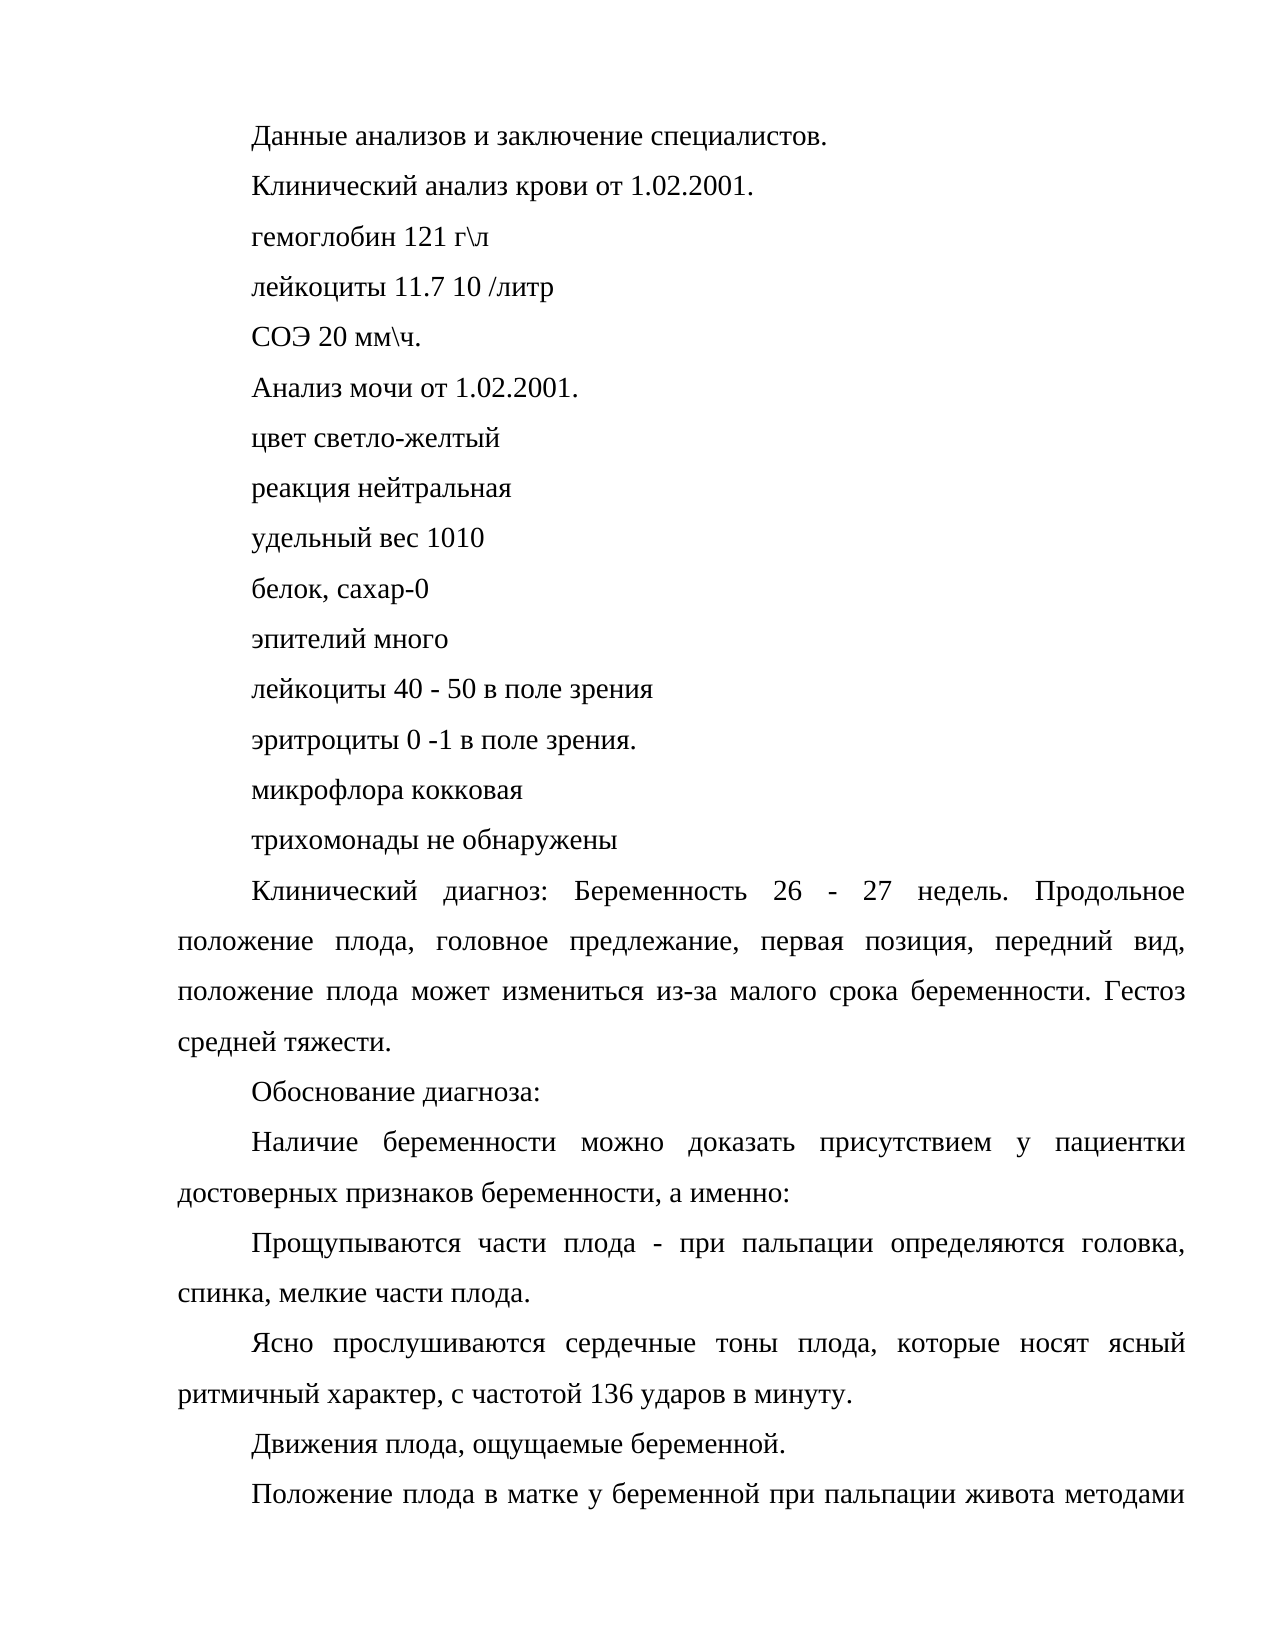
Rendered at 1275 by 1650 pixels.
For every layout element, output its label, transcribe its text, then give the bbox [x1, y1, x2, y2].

text Обоснование диагноза: [177, 1074, 1186, 1108]
text лейкоциты 40 - 50 в поле зрения [177, 672, 1186, 705]
text удельный вес 1010 [177, 521, 1186, 554]
text Наличие беременности можно доказать присутствием у пациентки достоверных признаков беременности, а именно: [177, 1124, 1186, 1208]
text Клинический анализ крови от 1.02.2001. [177, 168, 1186, 202]
text гемоглобин 121 г\л [177, 219, 1186, 252]
text Данные анализов и заключение специалистов. [177, 118, 1186, 152]
text Движения плода, ощущаемые беременной. [177, 1426, 1186, 1460]
text СОЭ 20 мм\ч. [177, 319, 1186, 353]
text эпителий много [177, 621, 1186, 655]
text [177, 1477, 1186, 1510]
text Ясно прослушиваются сердечные тоны плода, которые носят ясный ритмичный характер, с частотой 136 ударов в минуту. [177, 1326, 1186, 1409]
text Прощупываются части плода - при пальпации определяются головка, спинка, мелкие части плода. [177, 1225, 1186, 1309]
text белок, сахар-0 [177, 571, 1186, 604]
text трихомонады не обнаружены [177, 822, 1186, 856]
text микрофлора кокковая [177, 772, 1186, 806]
text Клинический диагноз: Беременность 26 - 27 недель. Продольное положение плода, головное предлежание, первая позиция, передний вид, положение плода может измениться из-за малого срока беременности. Гестоз средней тяжести. [177, 873, 1186, 1057]
text лейкоциты 11.7 10 /литр [177, 269, 1186, 303]
text цвет светло-желтый [177, 420, 1186, 453]
text эритроциты 0 -1 в поле зрения. [177, 722, 1186, 755]
text Анализ мочи от 1.02.2001. [177, 370, 1186, 403]
text реакция нейтральная [177, 470, 1186, 504]
